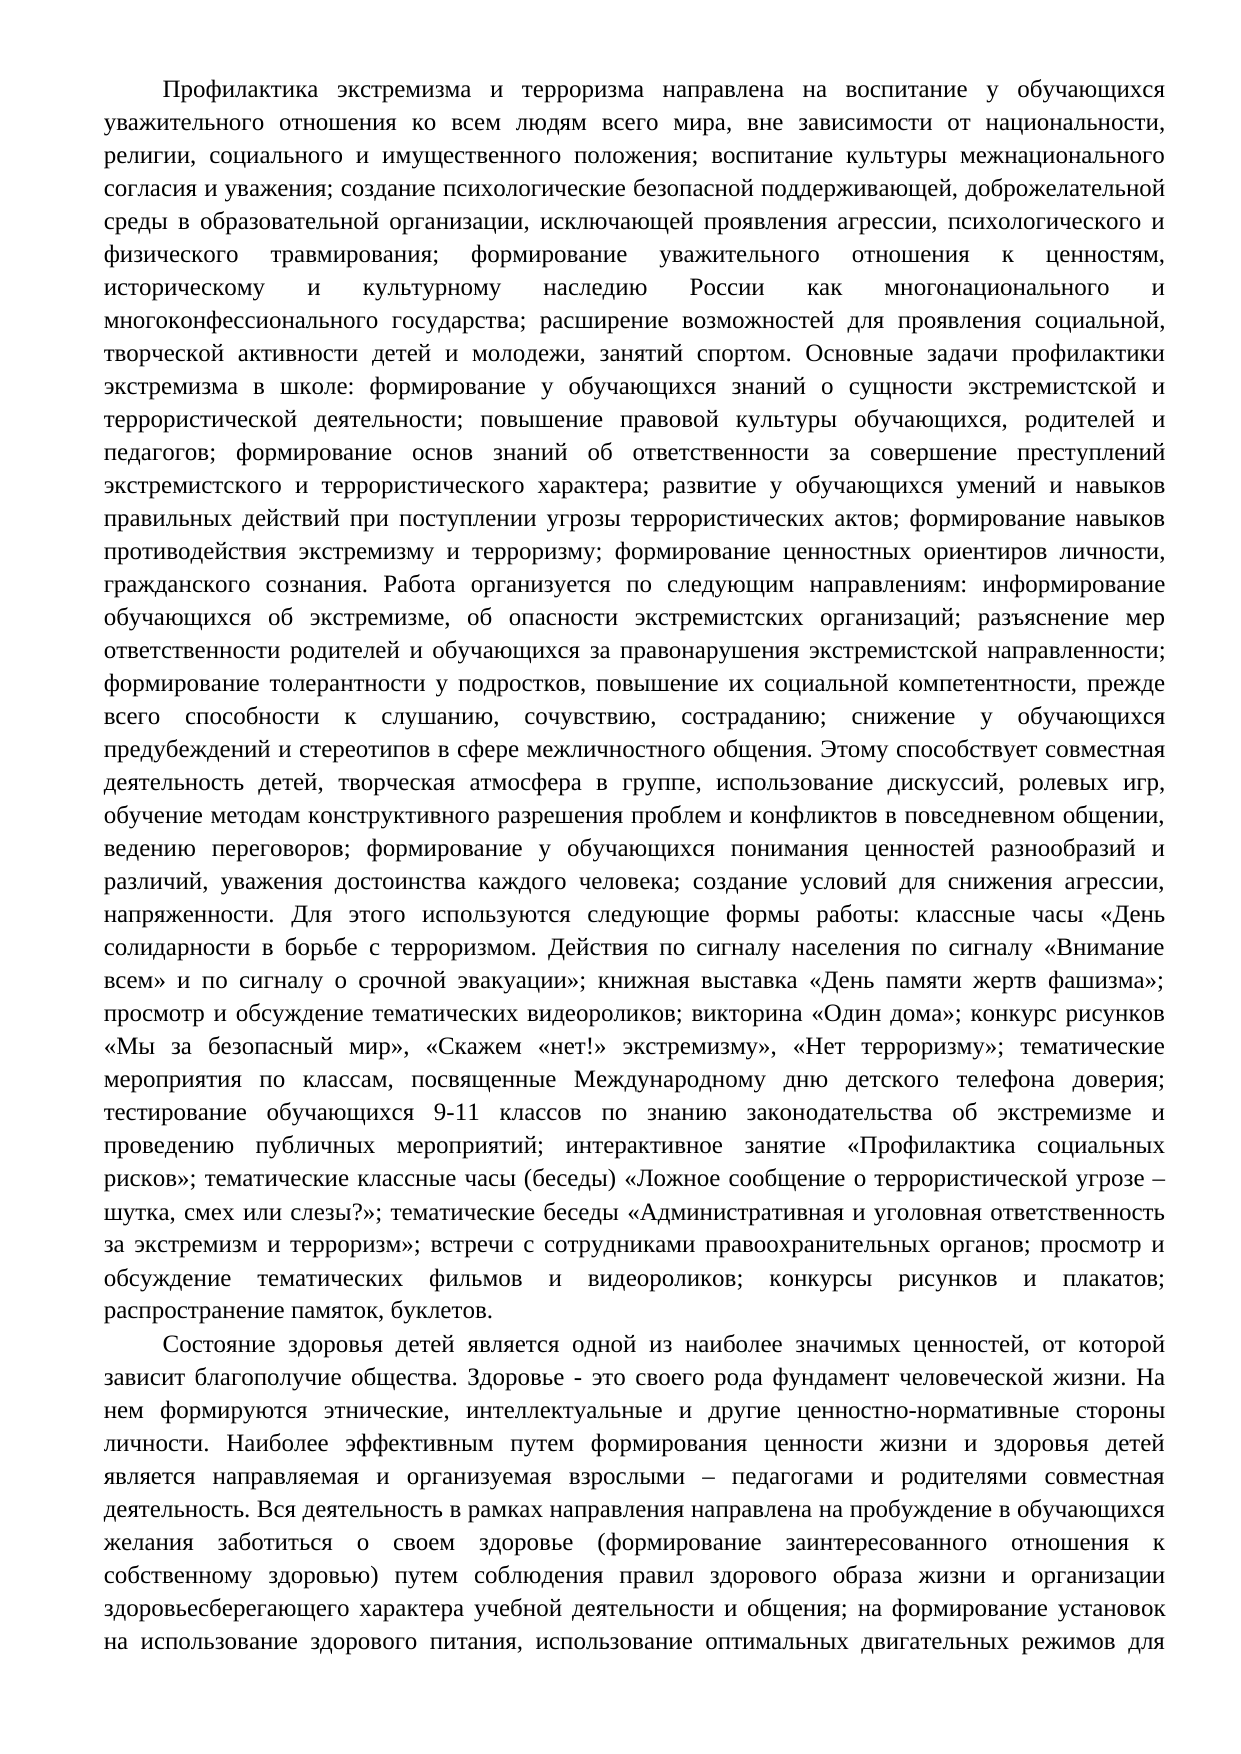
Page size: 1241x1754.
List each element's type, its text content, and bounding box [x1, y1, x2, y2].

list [103, 1329, 1166, 1654]
list Профилактика экстремизма и терроризма направлена на воспитание у обучающихся уважительного отношения ко всем людям всего мира, вне зависимости от национальности, религии, социального и имущественного положения; воспитание культуры межнационального согласия и уважения; создание психологические безопасной поддерживающей, доброжелательной среды в образовательной организации, исключающей проявления агрессии, психологического и физического травмирования; формирование уважительного отношения к ценностям, историческому и культурному наследию России как многонационального и многоконфессионального государства; расширение возможностей для проявления социальной, творческой активности детей и молодежи, занятий спортом. Основные задачи профилактики экстремизма в школе: формирование у обучающихся знаний о сущности экстремистской и террористической деятельности; повышение правовой культуры обучающихся, родителей и педагогов; формирование основ знаний об ответственности за совершение преступлений экстремистского и террористического характера; развитие у обучающихся умений и навыков правильных действий при поступлении угрозы террористических актов; формирование навыков противодействия экстремизму и терроризму; формирование ценностных ориентиров личности, гражданского сознания. Работа организуется по следующим направлениям: информирование обучающихся об экстремизме, об опасности экстремистских организаций; разъяснение мер ответственности родителей и обучающихся за правонарушения экстремистской направленности; формирование толерантности у подростков, повышение их социальной компетентности, прежде всего способности к слушанию, сочувствию, состраданию; снижение у обучающихся предубеждений и стереотипов в сфере межличностного общения. Этому способствует совместная деятельность детей, творческая атмосфера в группе, использование дискуссий, ролевых игр, обучение методам конструктивного разрешения проблем и конфликтов в повседневном общении, ведению переговоров; формирование у обучающихся понимания ценностей разнообразий и различий, уважения достоинства каждого человека; создание условий для снижения агрессии, напряженности. Для этого используются следующие формы работы: классные часы «День солидарности в борьбе с терроризмом. Действия по сигналу населения по сигналу «Внимание всем» и по сигналу о срочной эвакуации»; книжная выставка «День памяти жертв фашизма»; просмотр и обсуждение тематических видеороликов; викторина «Один дома»; конкурс рисунков «Мы за безопасный мир», «Скажем «нет!» экстремизму», «Нет терроризму»; тематические мероприятия по классам, посвященные Международному дню детского телефона доверия; тестирование обучающихся 9-11 классов по знанию законодательства об экстремизме и проведению публичных мероприятий; интерактивное занятие «Профилактика социальных рисков»; тематические классные часы (беседы) «Ложное сообщение о террористической угрозе – шутка, смех или слезы?»; тематические беседы «Административная и уголовная ответственность за экстремизм и терроризм»; встречи с сотрудниками правоохранительных органов; просмотр и обсуждение тематических фильмов и видеороликов; конкурсы рисунков и плакатов; распространение памяток, буклетов. [103, 74, 1166, 1324]
